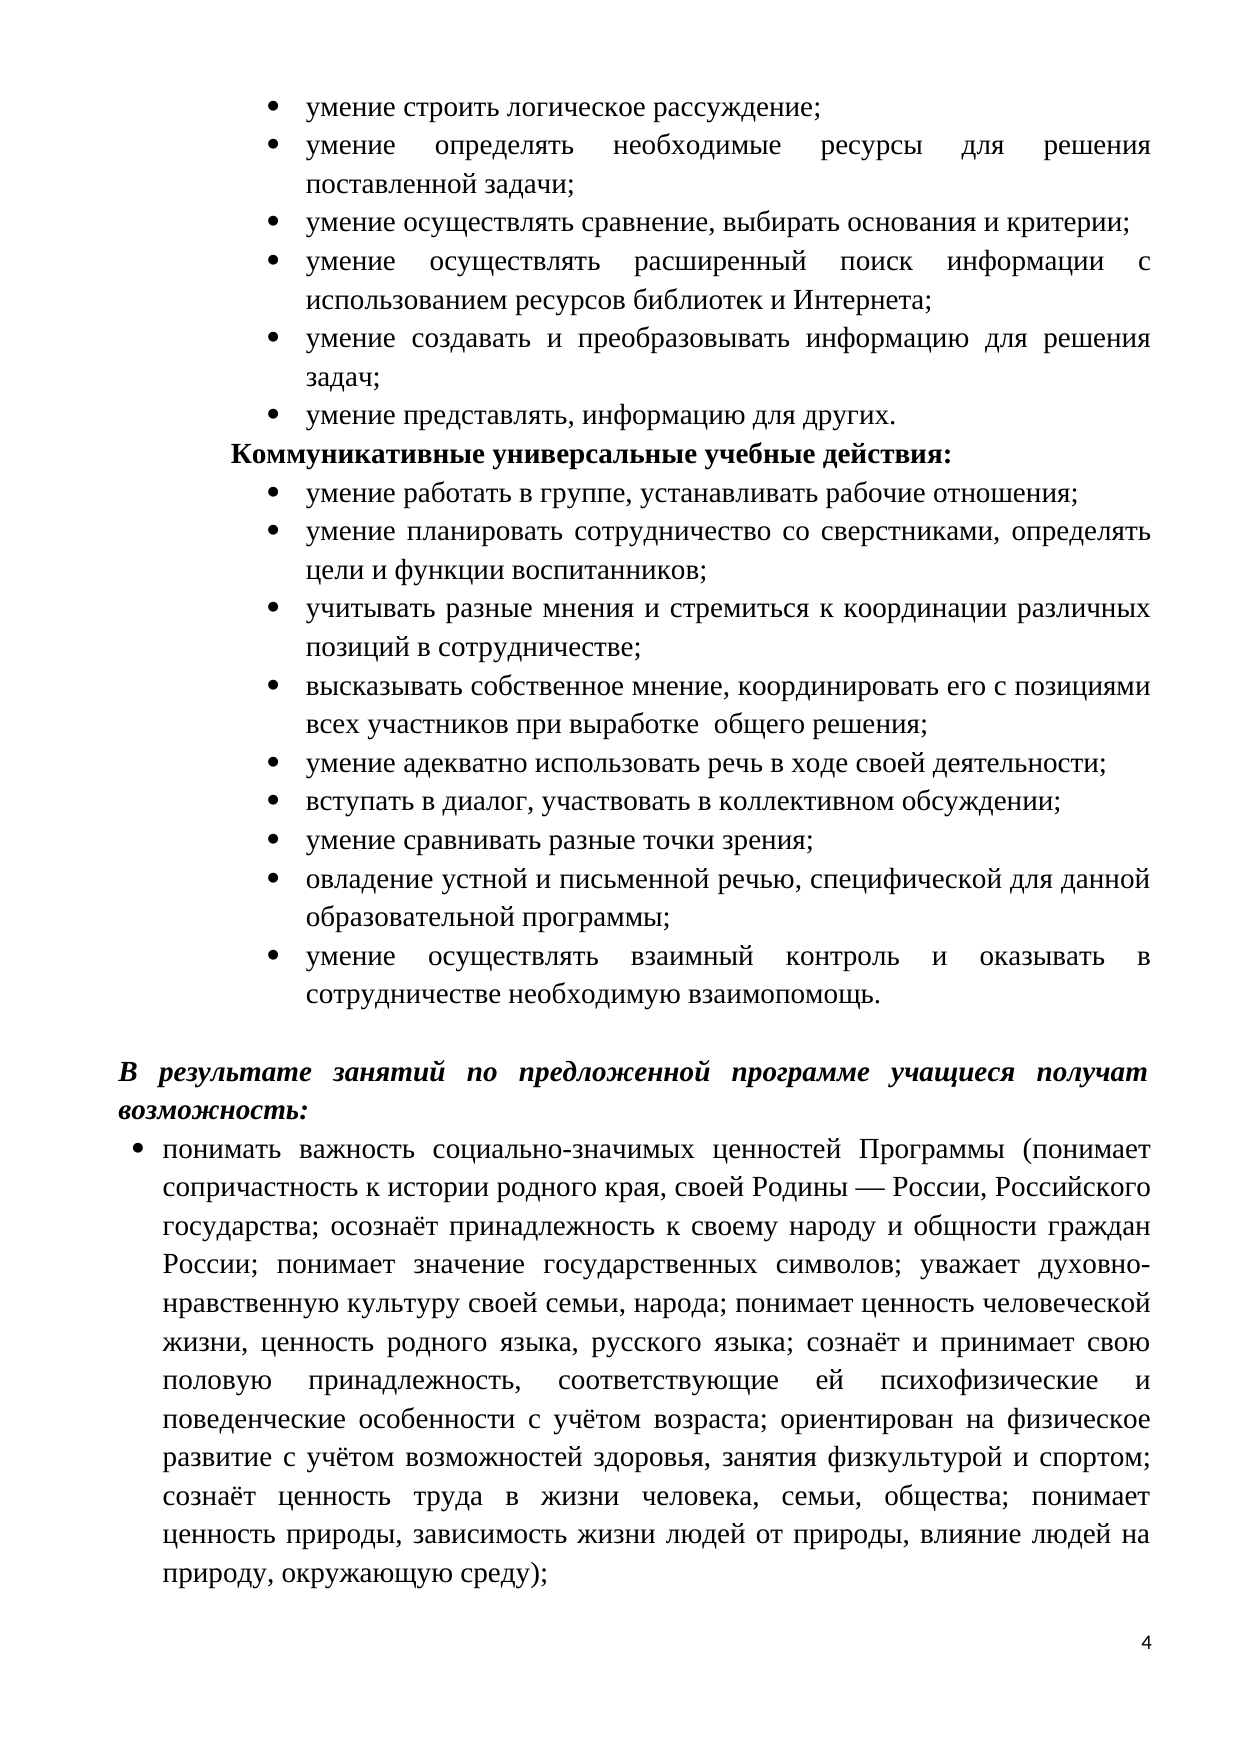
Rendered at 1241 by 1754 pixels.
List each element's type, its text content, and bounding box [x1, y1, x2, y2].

list умение осуществлять сравнение, выбирать основания и критерии; [268, 204, 1152, 238]
list умение сравнивать разные точки зрения; [268, 822, 1152, 856]
list умение представлять, информацию для других. [268, 397, 1152, 431]
list умение определять необходимые ресурсы для решения поставленной задачи; [268, 127, 1152, 199]
list овладение устной и письменной речью, специфической для данной образовательной программы; [268, 861, 1152, 933]
list учитывать разные мнения и стремиться к координации различных позиций в сотрудничестве; [268, 591, 1152, 663]
text В результате занятий по предложенной программе учащиеся получат возможность: [118, 1054, 1152, 1126]
list умение осуществлять расширенный поиск информации с использованием ресурсов библиотек и Интернета; [268, 243, 1152, 315]
list вступать в диалог, участвовать в коллективном обсуждении; [268, 783, 1152, 817]
text Коммуникативные универсальные учебные действия: [133, 436, 1152, 470]
list понимать важность социально-значимых ценностей Программы (понимает сопричастность к истории родного края, своей Родины — России, Российского государства; осознаёт принадлежность к своему народу и общности граждан России; понимает значение государственных символов; уважает духовно- нравственную культуру своей семьи, народа; понимает ценность человеческой жизни, ценность родного языка, русского языка; сознаёт и принимает свою половую принадлежность, соответствующие ей психофизические и поведенческие особенности с учётом возраста; ориентирован на физическое развитие с учётом возможностей здоровья, занятия физкультурой и спортом; сознаёт ценность труда в жизни человека, семьи, общества; понимает ценность природы, зависимость жизни людей от природы, влияние людей на природу, окружающую среду); [133, 1131, 1152, 1588]
list умение планировать сотрудничество со сверстниками, определять цели и функции воспитанников; [268, 513, 1152, 586]
list умение строить логическое рассуждение; [268, 89, 1152, 122]
list умение работать в группе, устанавливать рабочие отношения; [268, 475, 1152, 508]
list умение создавать и преобразовывать информацию для решения задач; [268, 320, 1152, 392]
list высказывать собственное мнение, координировать его с позициями всех участников при выработке общего решения; [268, 668, 1152, 740]
list умение адекватно использовать речь в ходе своей деятельности; [268, 745, 1152, 778]
list умение осуществлять взаимный контроль и оказывать в сотрудничестве необходимую взаимопомощь. [268, 938, 1152, 1010]
